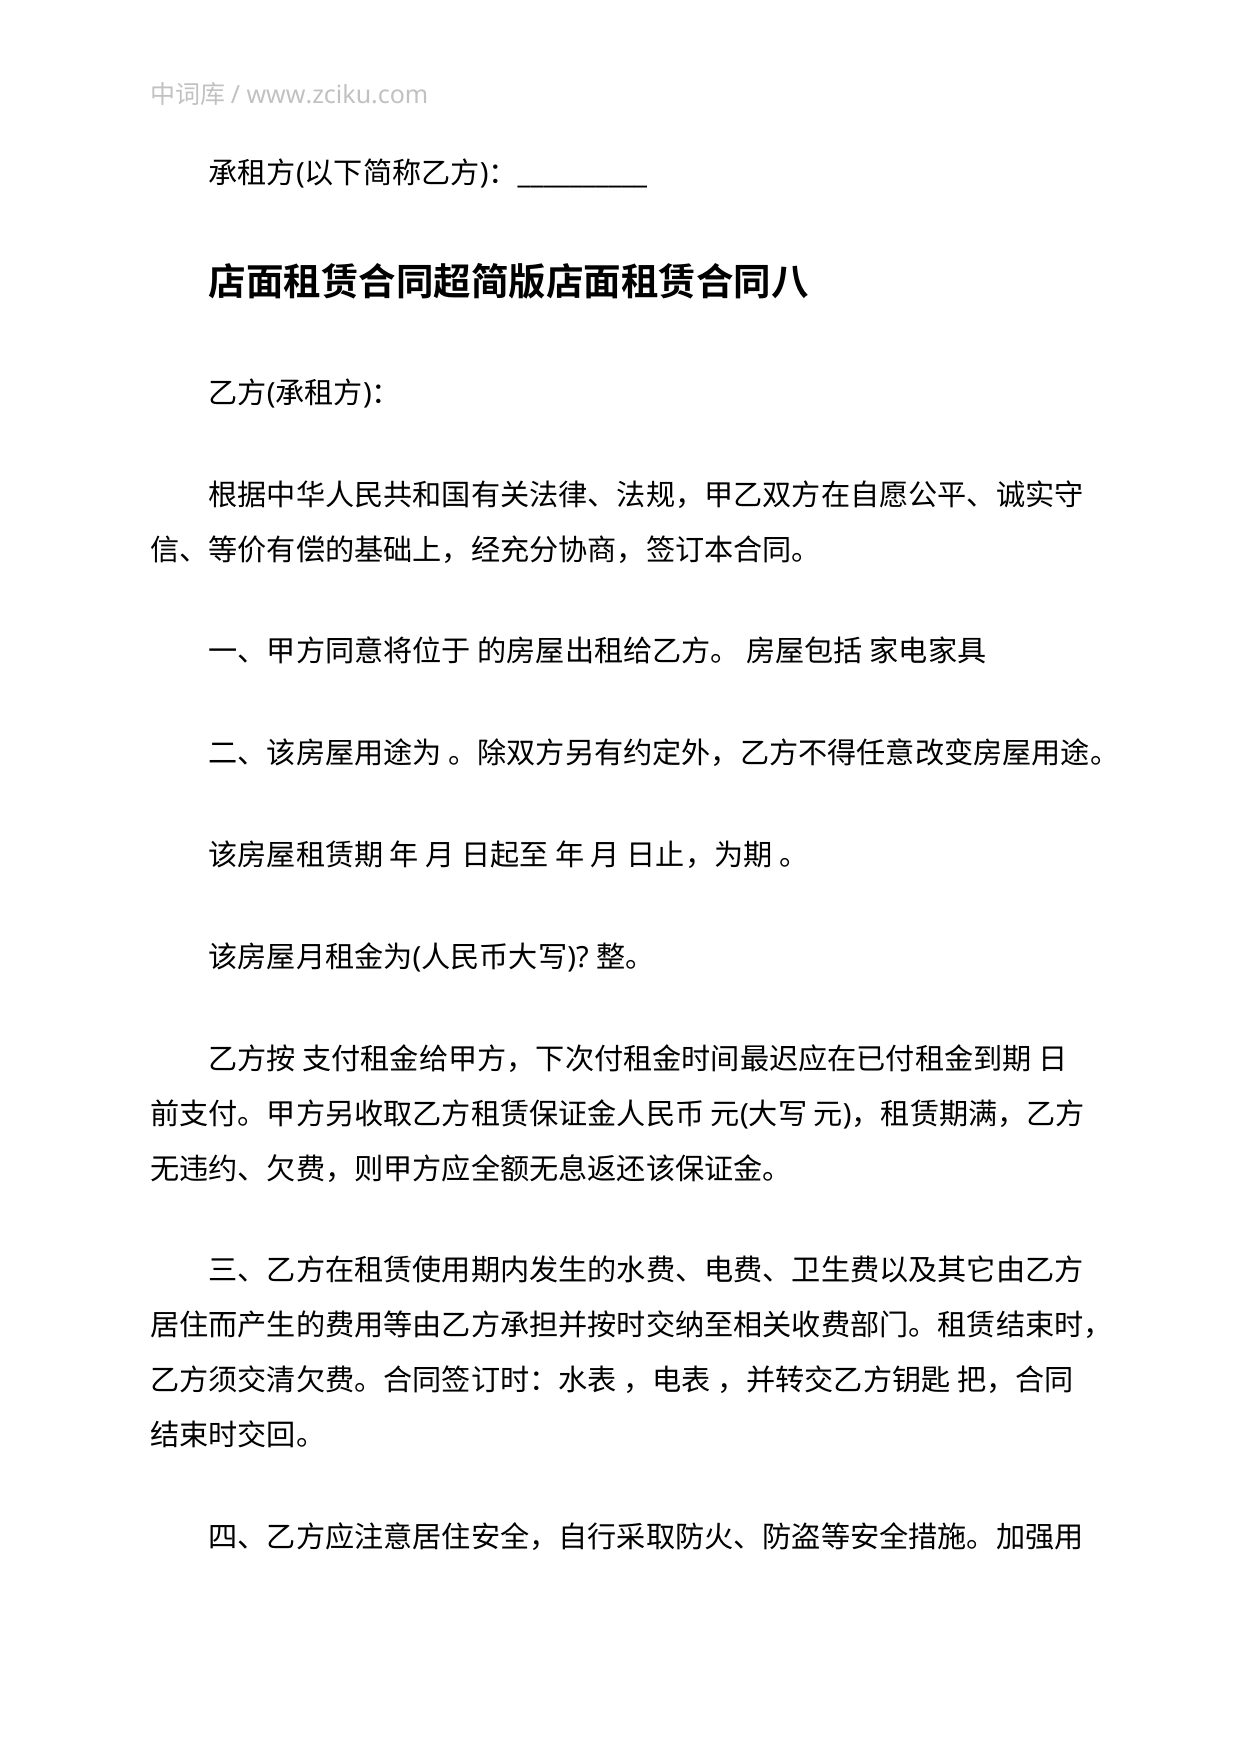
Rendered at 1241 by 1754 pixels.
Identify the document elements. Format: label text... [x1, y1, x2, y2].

text 该房屋月租金为(人民币大写)? 整。 [150, 933, 1090, 976]
text 乙方(承租方)： [150, 369, 1090, 412]
text 承租方(以下简称乙方)：__________ [150, 150, 1090, 192]
text 一、甲方同意将位于 的房屋出租给乙方。 房屋包括 家电家具 [150, 628, 1090, 670]
text 三、乙方在租赁使用期内发生的水费、电费、卫生费以及其它由乙方居住而产生的费用等由乙方承担并按时交纳至相关收费部门。租赁结束时，乙方须交清欠费。合同签订时：水表 ，电表 ，并转交乙方钥匙 把，合同结束时交回。 [150, 1247, 1090, 1454]
text 乙方按 支付租金给甲方，下次付租金时间最迟应在已付租金到期 日前支付。甲方另收取乙方租赁保证金人民币 元(大写 元)，租赁期满，乙方无违约、欠费，则甲方应全额无息返还该保证金。 [150, 1035, 1090, 1187]
text 二、该房屋用途为 。除双方另有约定外，乙方不得任意改变房屋用途。 [150, 730, 1090, 772]
text 店面租赁合同超简版店面租赁合同八 [150, 252, 1090, 306]
text 根据中华人民共和国有关法律、法规，甲乙双方在自愿公平、诚实守信、等价有偿的基础上，经充分协商，签订本合同。 [150, 471, 1090, 568]
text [150, 1513, 1090, 1556]
text 该房屋租赁期 年 月 日起至 年 月 日止，为期 。 [150, 832, 1090, 874]
